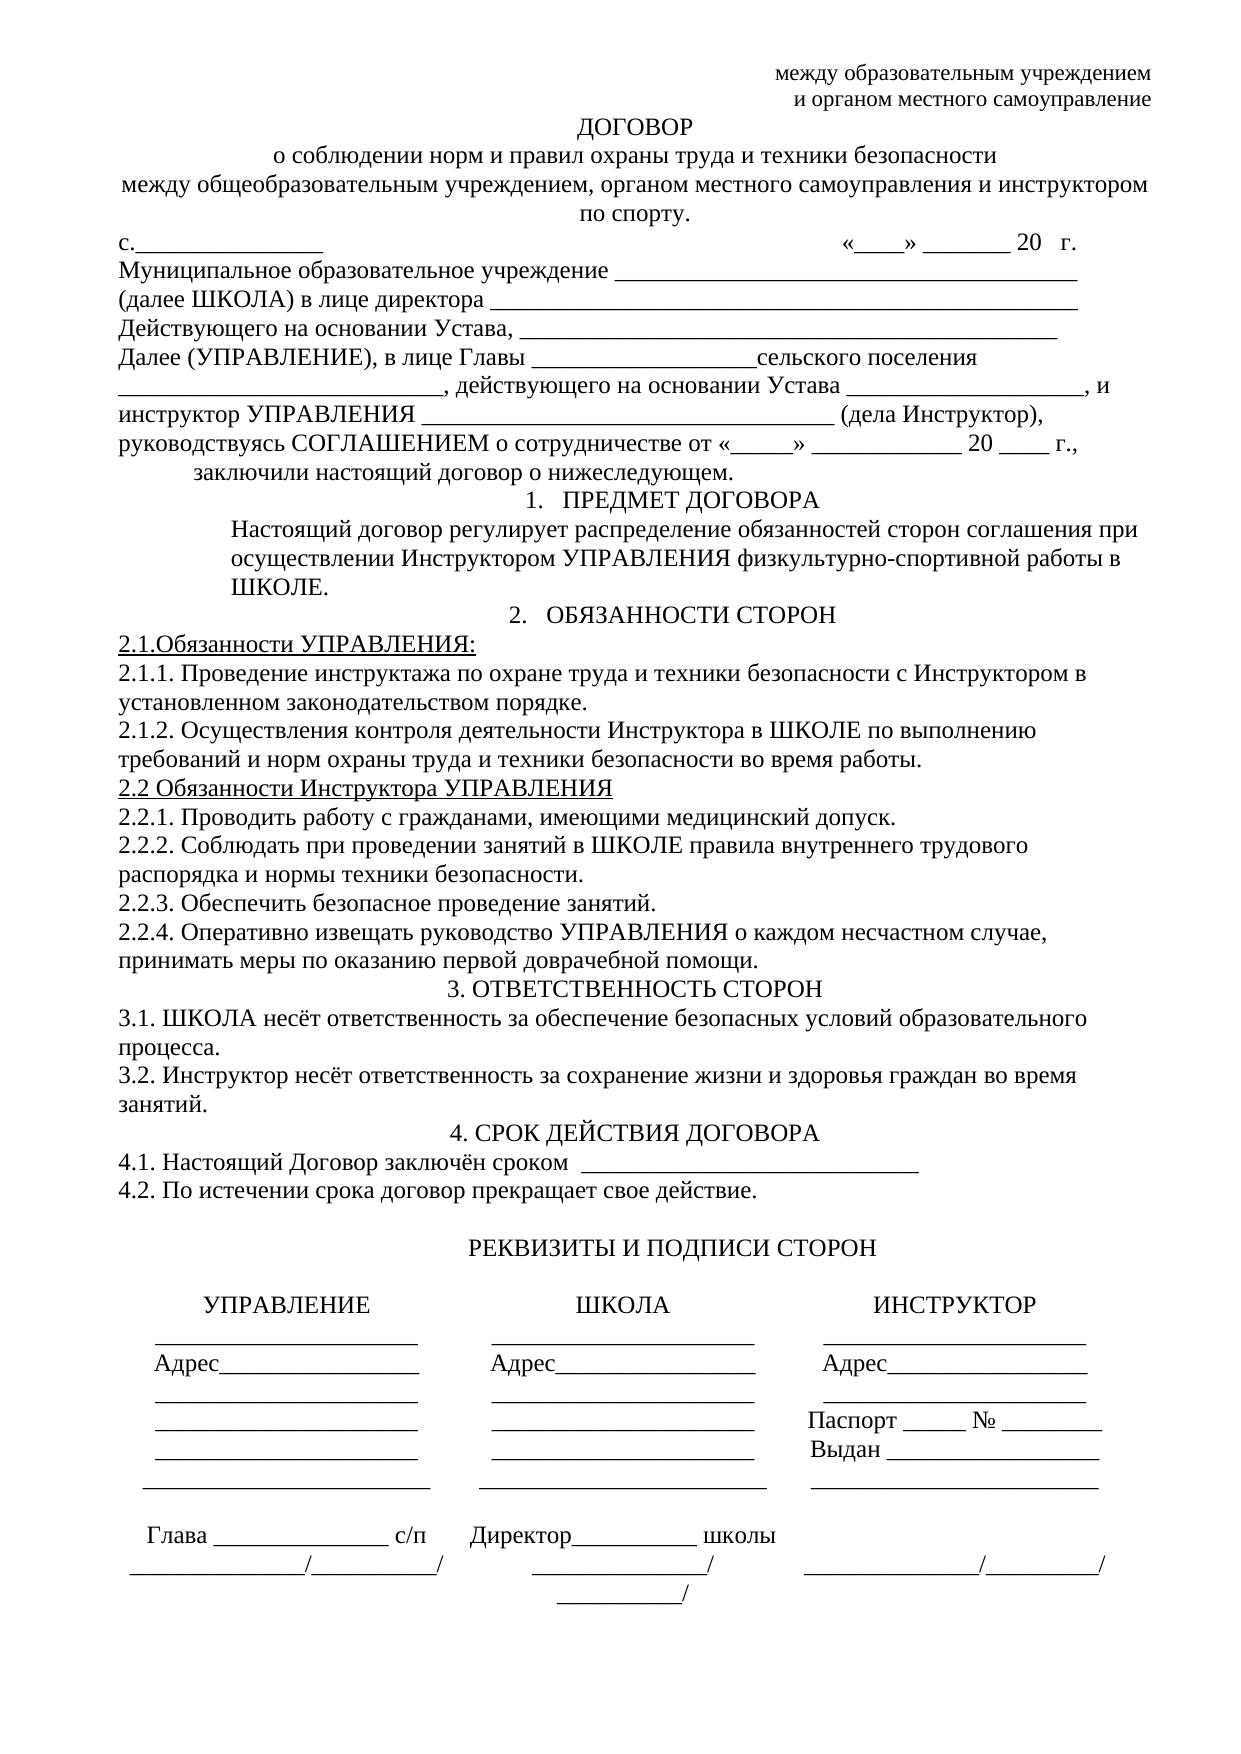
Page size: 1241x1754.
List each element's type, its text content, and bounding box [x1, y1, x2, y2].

list о соблюдении норм и правил охраны труда и техники безопасности [118, 141, 1152, 169]
list ПРЕДМЕТ ДОГОВОРА [193, 486, 1152, 514]
text 2.1.1. Проведение инструктажа по охране труда и техники безопасности с Инструктором в установленном законодательством порядке. [118, 658, 1152, 716]
text Муниципальное образовательное учреждение _____________________________________ [118, 256, 1152, 284]
table_header УПРАВЛЕНИЕ _____________________ Адрес________________ _____________________ _____________________ _____________________ _______________________ Глава ______________ с/п ______________/__________/ [118, 1291, 454, 1607]
text Действующего на основании Устава, ___________________________________________ [118, 313, 1152, 342]
text (далее ШКОЛА) в лице директора _______________________________________________ [118, 284, 1152, 313]
text 2.1.2. Осуществления контроля деятельности Инструктора в ШКОЛЕ по выполнению требований и норм охраны труда и техники безопасности во время работы. [118, 716, 1152, 773]
list ОБЯЗАННОСТИ СТОРОН [193, 601, 1152, 629]
text 4. СРОК ДЕЙСТВИЯ ДОГОВОРА [118, 1118, 1152, 1147]
text 2.2.1. Проводить работу с гражданами, имеющими медицинский допуск. [118, 802, 1152, 831]
list с._______________ «____» _______ 20 г. [118, 227, 1152, 256]
list РЕКВИЗИТЫ И ПОДПИСИ СТОРОН [193, 1233, 1152, 1262]
text 2.2 Обязанности Инструктора УПРАВЛЕНИЯ [118, 773, 1152, 802]
text 4.1. Настоящий Договор заключён сроком ___________________________ [118, 1147, 1152, 1176]
list ДОГОВОР [118, 112, 1152, 141]
text 2.1.Обязанности УПРАВЛЕНИЯ: [118, 629, 1152, 658]
text 4.2. По истечении срока договор прекращает свое действие. [118, 1176, 1152, 1204]
text 3.1. ШКОЛА несёт ответственность за обеспечение безопасных условий образовательного процесса. [118, 1003, 1152, 1061]
text 3.2. Инструктор несёт ответственность за сохранение жизни и здоровья граждан во время занятий. [118, 1061, 1152, 1118]
text 2.2.3. Обеспечить безопасное проведение занятий. [118, 888, 1152, 917]
list заключили настоящий договор о нижеследующем. [193, 457, 1152, 486]
list между образовательным учреждением [231, 59, 1152, 85]
text Далее (УПРАВЛЕНИЕ), в лице Главы __________________сельского поселения __________________________, действующего на основании Устава ___________________, и инструктор УПРАВЛЕНИЯ _________________________________ (дела Инструктор), руководствуясь СОГЛАШЕНИЕМ о сотрудничестве от «_____» ____________ 20 ____ г., [118, 342, 1152, 457]
list Настоящий договор регулирует распределение обязанностей сторон соглашения при осуществлении Инструктором УПРАВЛЕНИЯ физкультурно-спортивной работы в ШКОЛЕ. [231, 514, 1152, 601]
text 2.2.2. Соблюдать при проведении занятий в ШКОЛЕ правила внутреннего трудового распорядка и нормы техники безопасности. [118, 831, 1152, 888]
table_header ИНСТРУКТОР _____________________ Адрес________________ _____________________ Паспорт _____ № ________ Выдан _________________ _______________________ ______________/_________/ [791, 1291, 1118, 1607]
list между общеобразовательным учреждением, органом местного самоуправления и инструктором по спорту. [118, 169, 1152, 227]
table_header ШКОЛА _____________________ Адрес________________ _____________________ _____________________ _____________________ _______________________ Директор__________ школы ______________/__________/ [455, 1291, 791, 1607]
text 2.2.4. Оперативно извещать руководство УПРАВЛЕНИЯ о каждом несчастном случае, принимать меры по оказанию первой доврачебной помощи. [118, 917, 1152, 974]
text 3. ОТВЕТСТВЕННОСТЬ СТОРОН [118, 974, 1152, 1003]
list и органом местного самоуправление [231, 85, 1152, 112]
